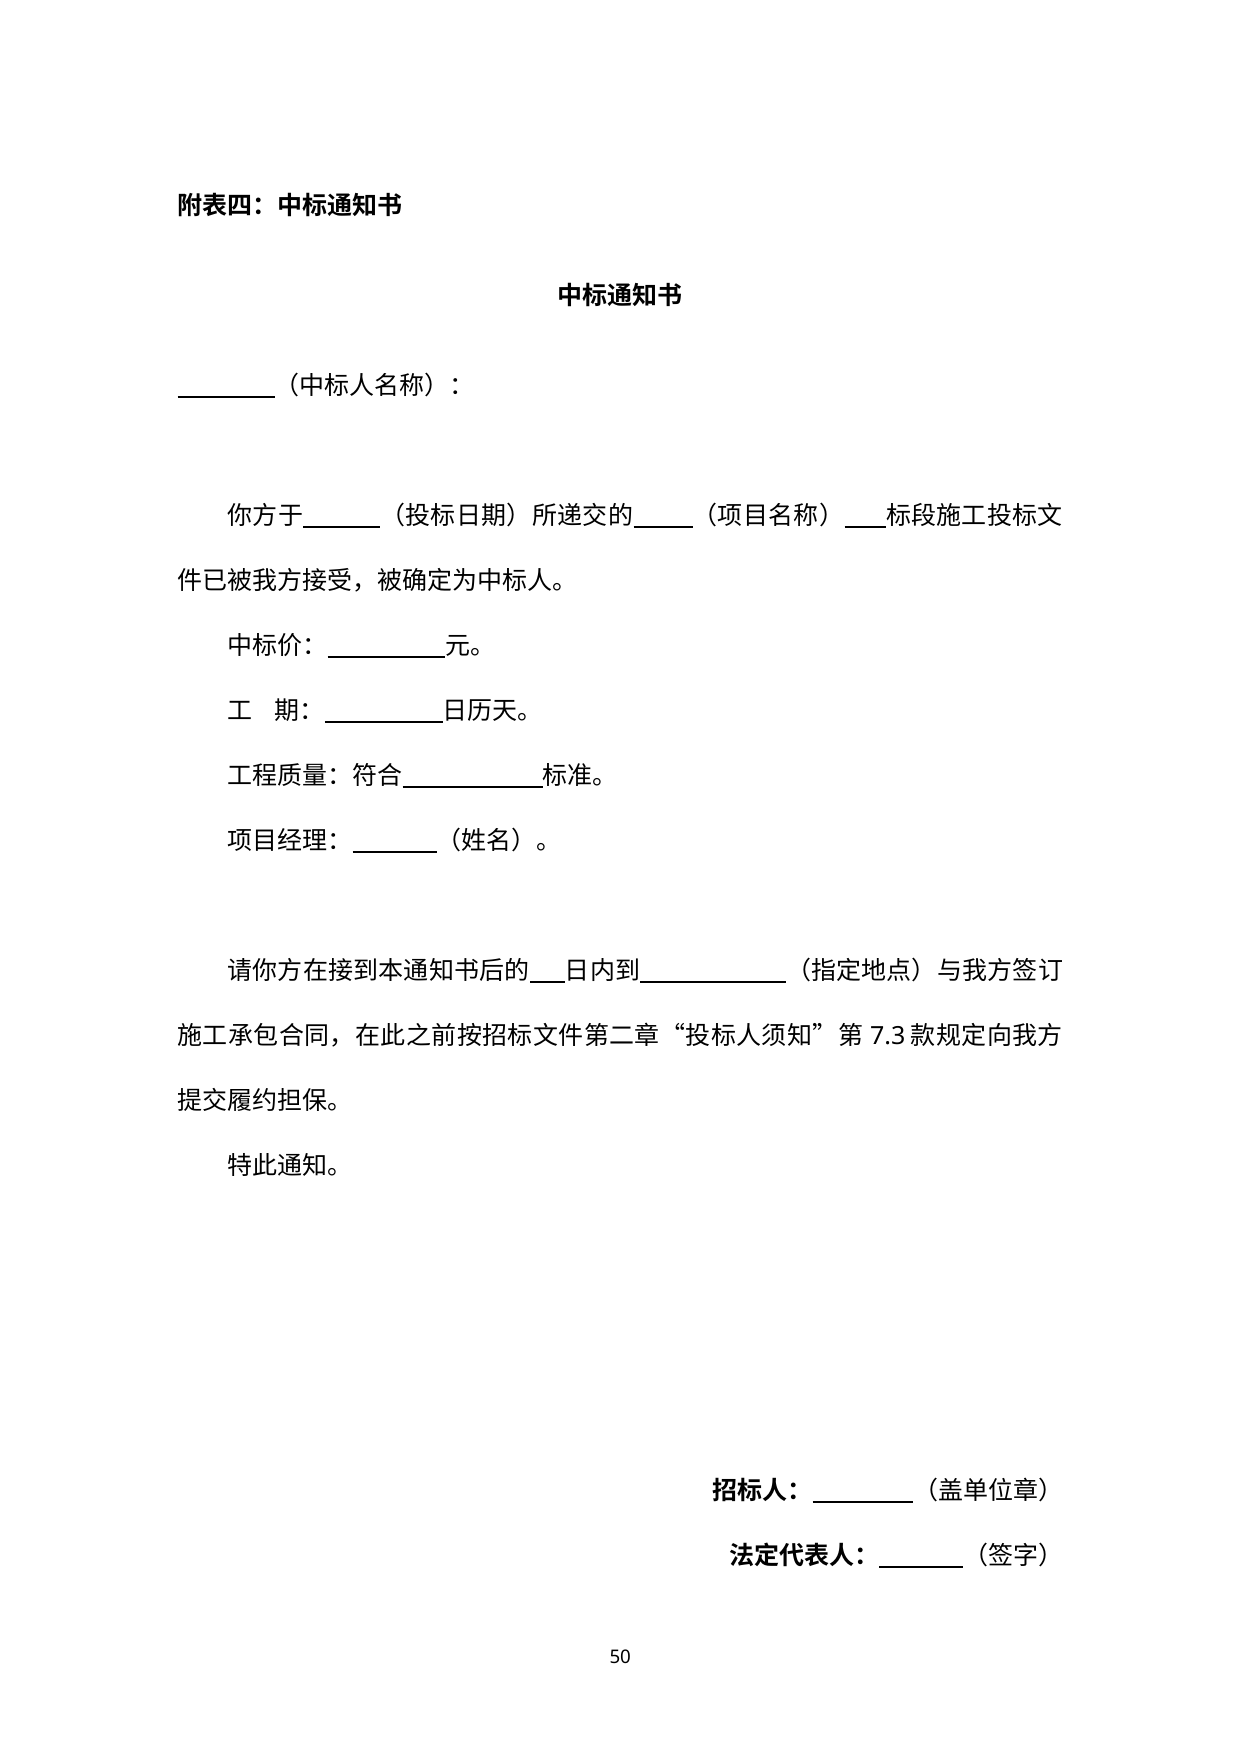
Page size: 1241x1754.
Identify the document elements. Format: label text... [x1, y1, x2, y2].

text 中标价： 元。 [177, 611, 1063, 676]
text 请你方在接到本通知书后的 日内到 （指定地点）与我方签订施工承包合同，在此之前按招标文件第二章“投标人须知”第7.3款规定向我方提交履约担保。 [177, 936, 1063, 1131]
text 法定代表人： （签字） [177, 1521, 1063, 1586]
text 招标人： （盖单位章） [177, 1456, 1063, 1521]
text 附表四：中标通知书 [177, 171, 1063, 236]
text 特此通知。 [177, 1131, 1063, 1196]
text 工程质量：符合 标准。 [177, 741, 1063, 806]
text 你方于 （投标日期）所递交的 （项目名称） 标段施工投标文件已被我方接受，被确定为中标人。 [177, 481, 1063, 611]
text 项目经理： （姓名）。 [177, 806, 1063, 871]
text （中标人名称）： [177, 351, 1063, 416]
text 中标通知书 [177, 261, 1063, 326]
text 工 期： 日历天。 [177, 676, 1063, 741]
